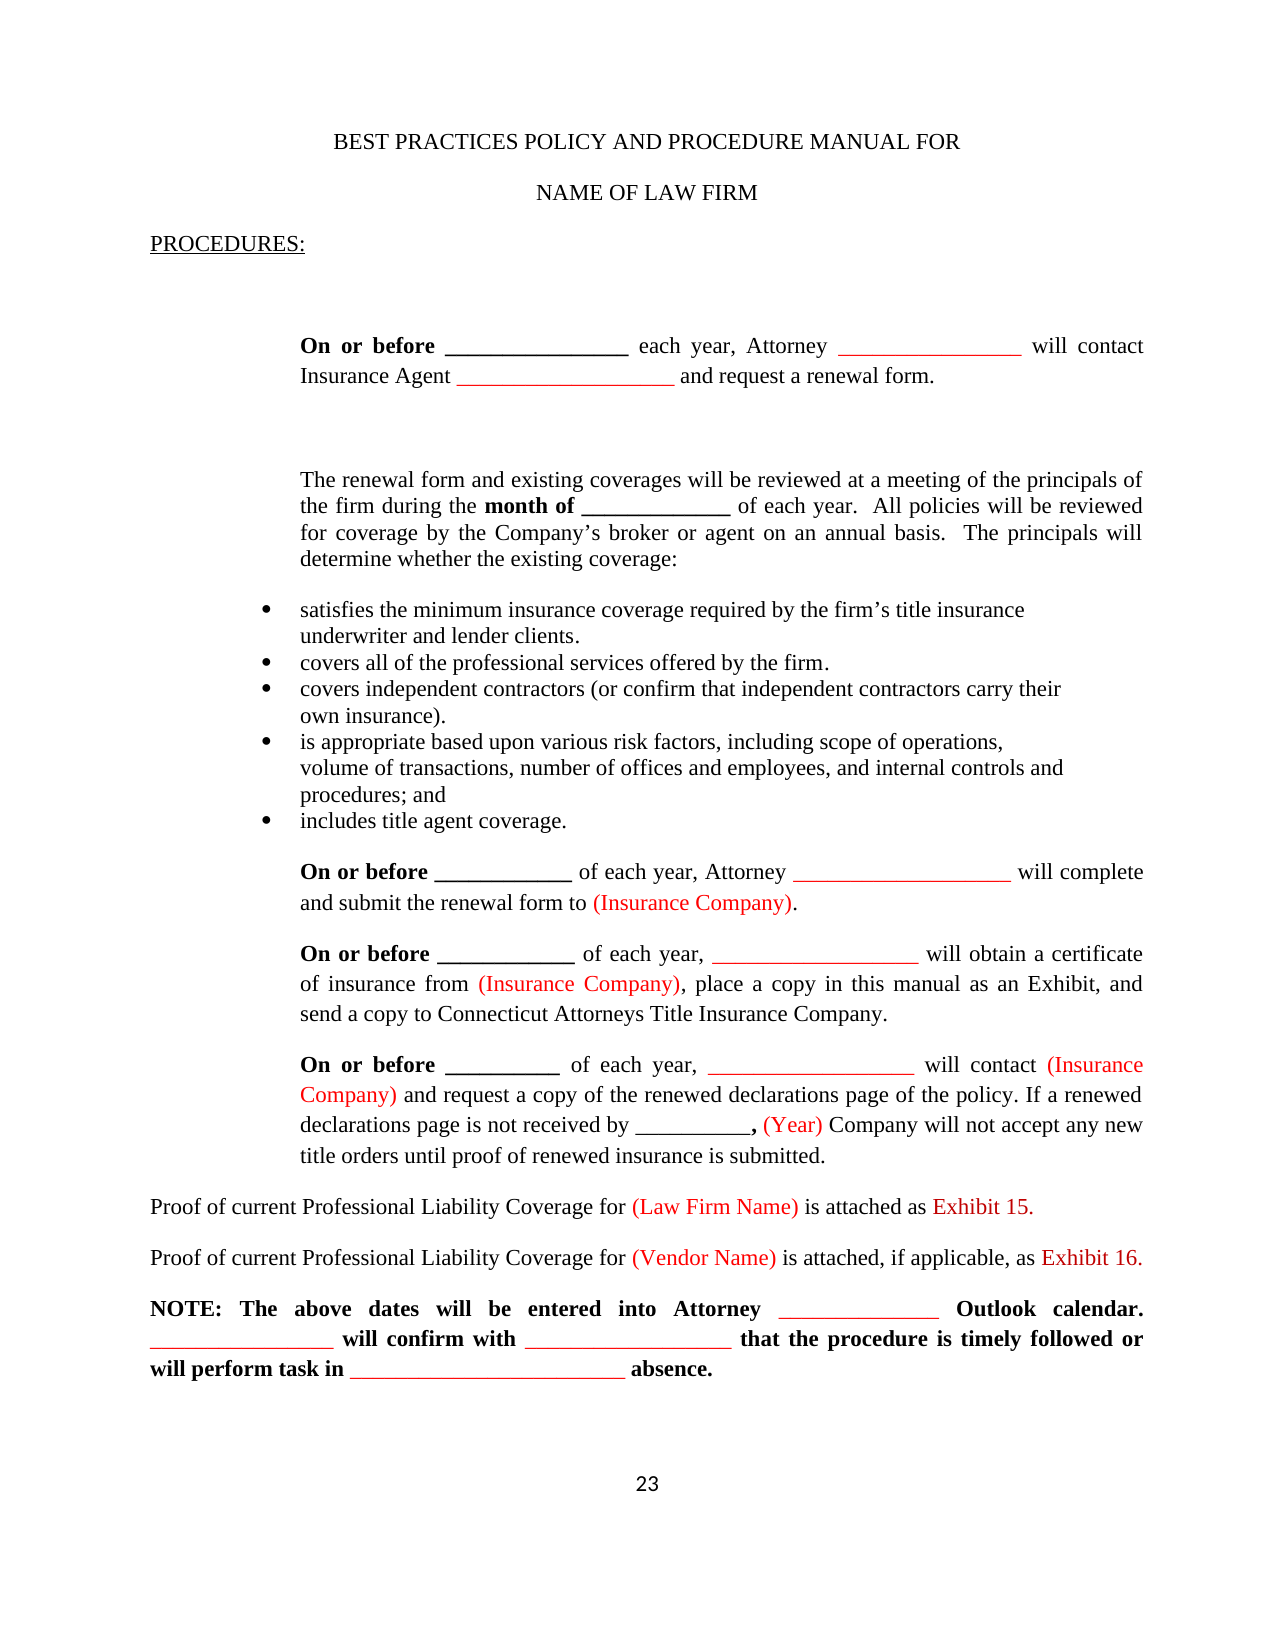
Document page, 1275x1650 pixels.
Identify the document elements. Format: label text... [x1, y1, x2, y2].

text On or before ____________ of each year, __________________ will obtain a certificate of insurance from (Insurance Company), place a copy in this manual as an Exhibit, and send a copy to Connecticut Attorneys Title Insurance Company. [300, 940, 1144, 1026]
text The renewal form and existing coverages will be reviewed at a meeting of the principals of the firm during the month of _____________ of each year. All policies will be reviewed for coverage by the Company’s broker or agent on an annual basis. The principals will determine whether the existing coverage: [300, 466, 1144, 571]
list covers all of the professional services offered by the firm. [225, 649, 1144, 675]
text Proof of current Professional Liability Coverage for (Vendor Name) is attached, if applicable, as Exhibit 16. [150, 1244, 1144, 1270]
list is appropriate based upon various risk factors, including scope of operations, volume of transactions, number of offices and employees, and internal controls and procedures; and [225, 728, 1144, 807]
text NOTE: The above dates will be entered into Attorney ______________ Outlook calendar. ________________ will confirm with __________________ that the procedure is timely followed or will perform task in ________________________ absence. [150, 1295, 1144, 1382]
text Proof of current Professional Liability Coverage for (Law Firm Name) is attached as Exhibit 15. [150, 1193, 1144, 1219]
text On or before __________ of each year, __________________ will contact (Insurance Company) and request a copy of the renewed declarations page of the policy. If a renewed declarations page is not received by __________, (Year) Company will not accept any new title orders until proof of renewed insurance is submitted. [300, 1051, 1144, 1168]
text PROCEDURES: [150, 230, 1144, 256]
text On or before ____________ of each year, Attorney ___________________ will complete and submit the renewal form to (Insurance Company). [300, 858, 1144, 915]
text On or before ________________ each year, Attorney ________________ will contact Insurance Agent ___________________ and request a renewal form. [300, 332, 1144, 388]
list covers independent contractors (or confirm that independent contractors carry their own insurance). [225, 675, 1144, 728]
list includes title agent coverage. [225, 807, 1144, 833]
list satisfies the minimum insurance coverage required by the firm’s title insurance underwriter and lender clients. [225, 596, 1144, 649]
